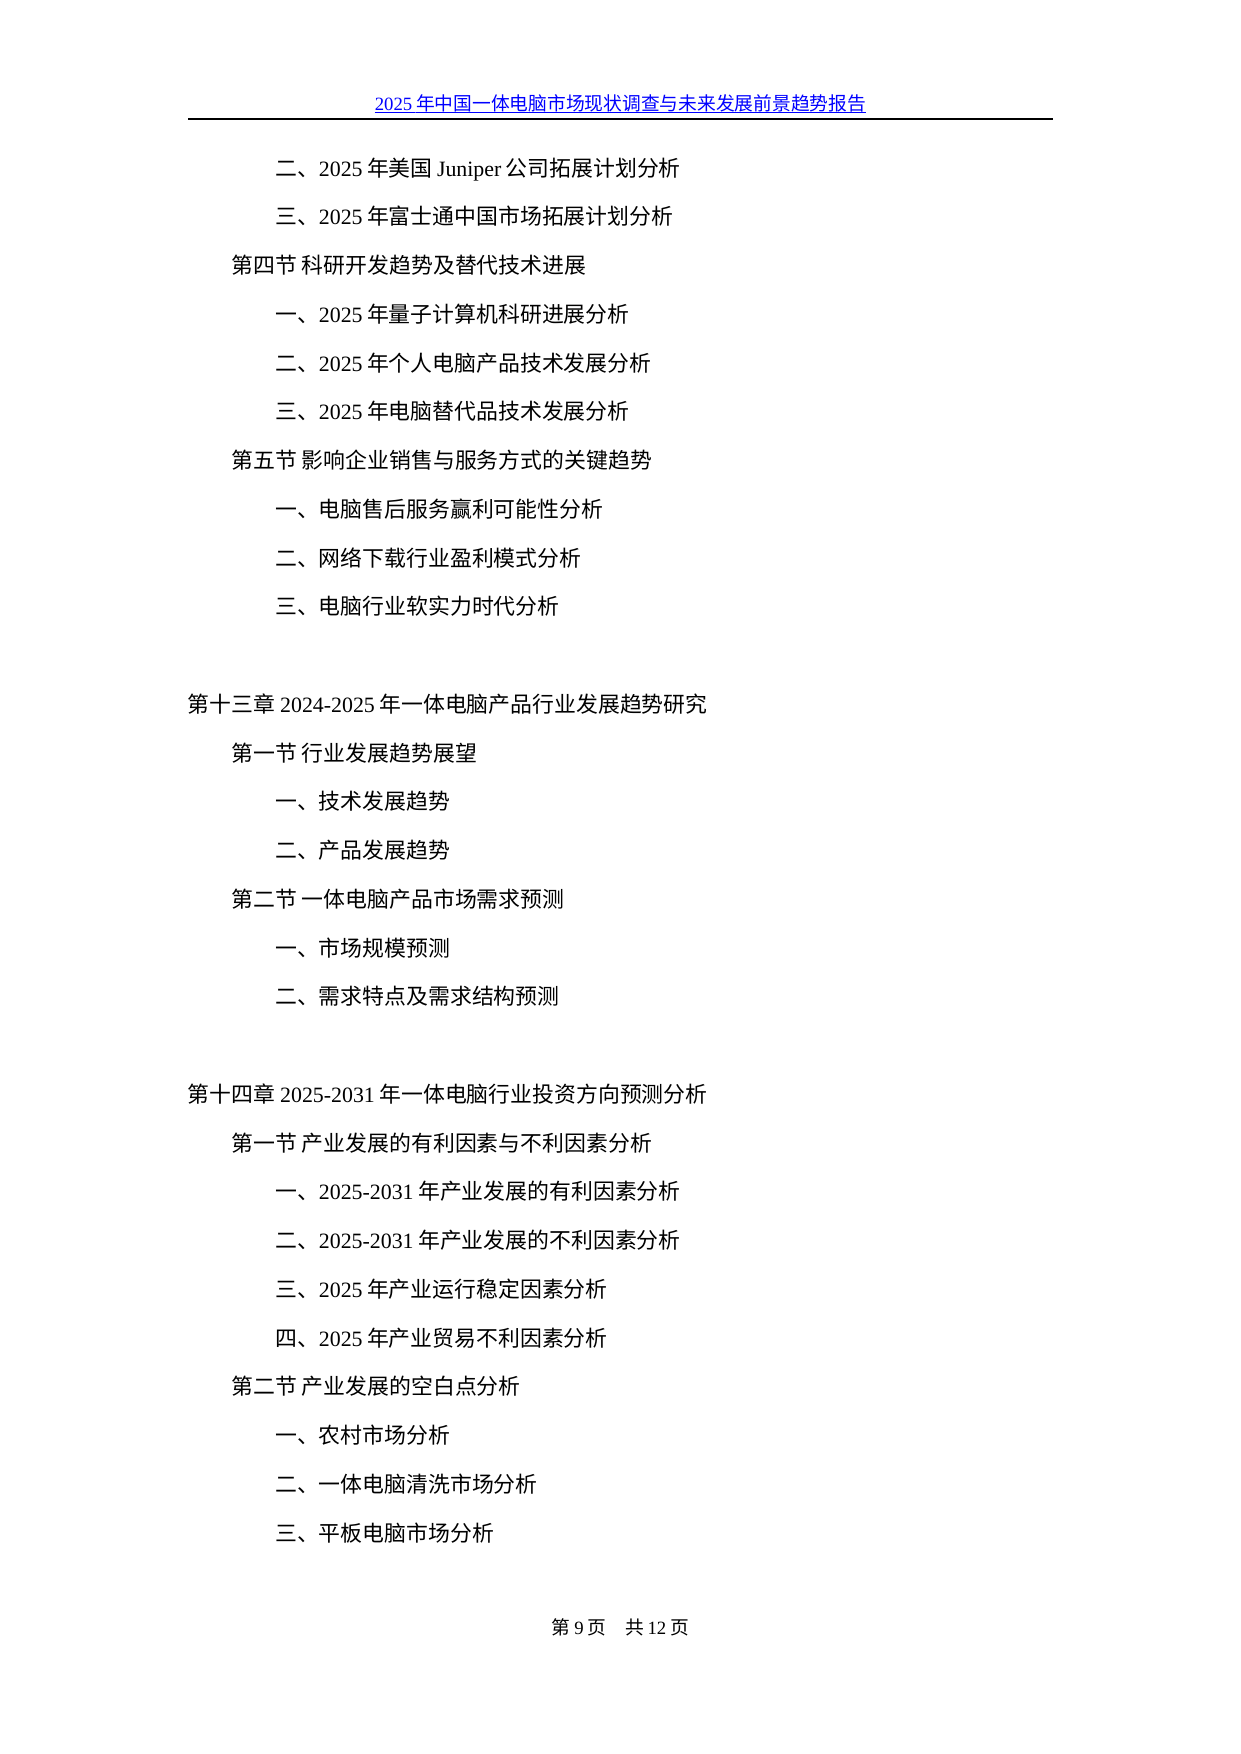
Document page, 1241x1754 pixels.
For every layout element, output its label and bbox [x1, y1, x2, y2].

text [187, 150, 1053, 1548]
